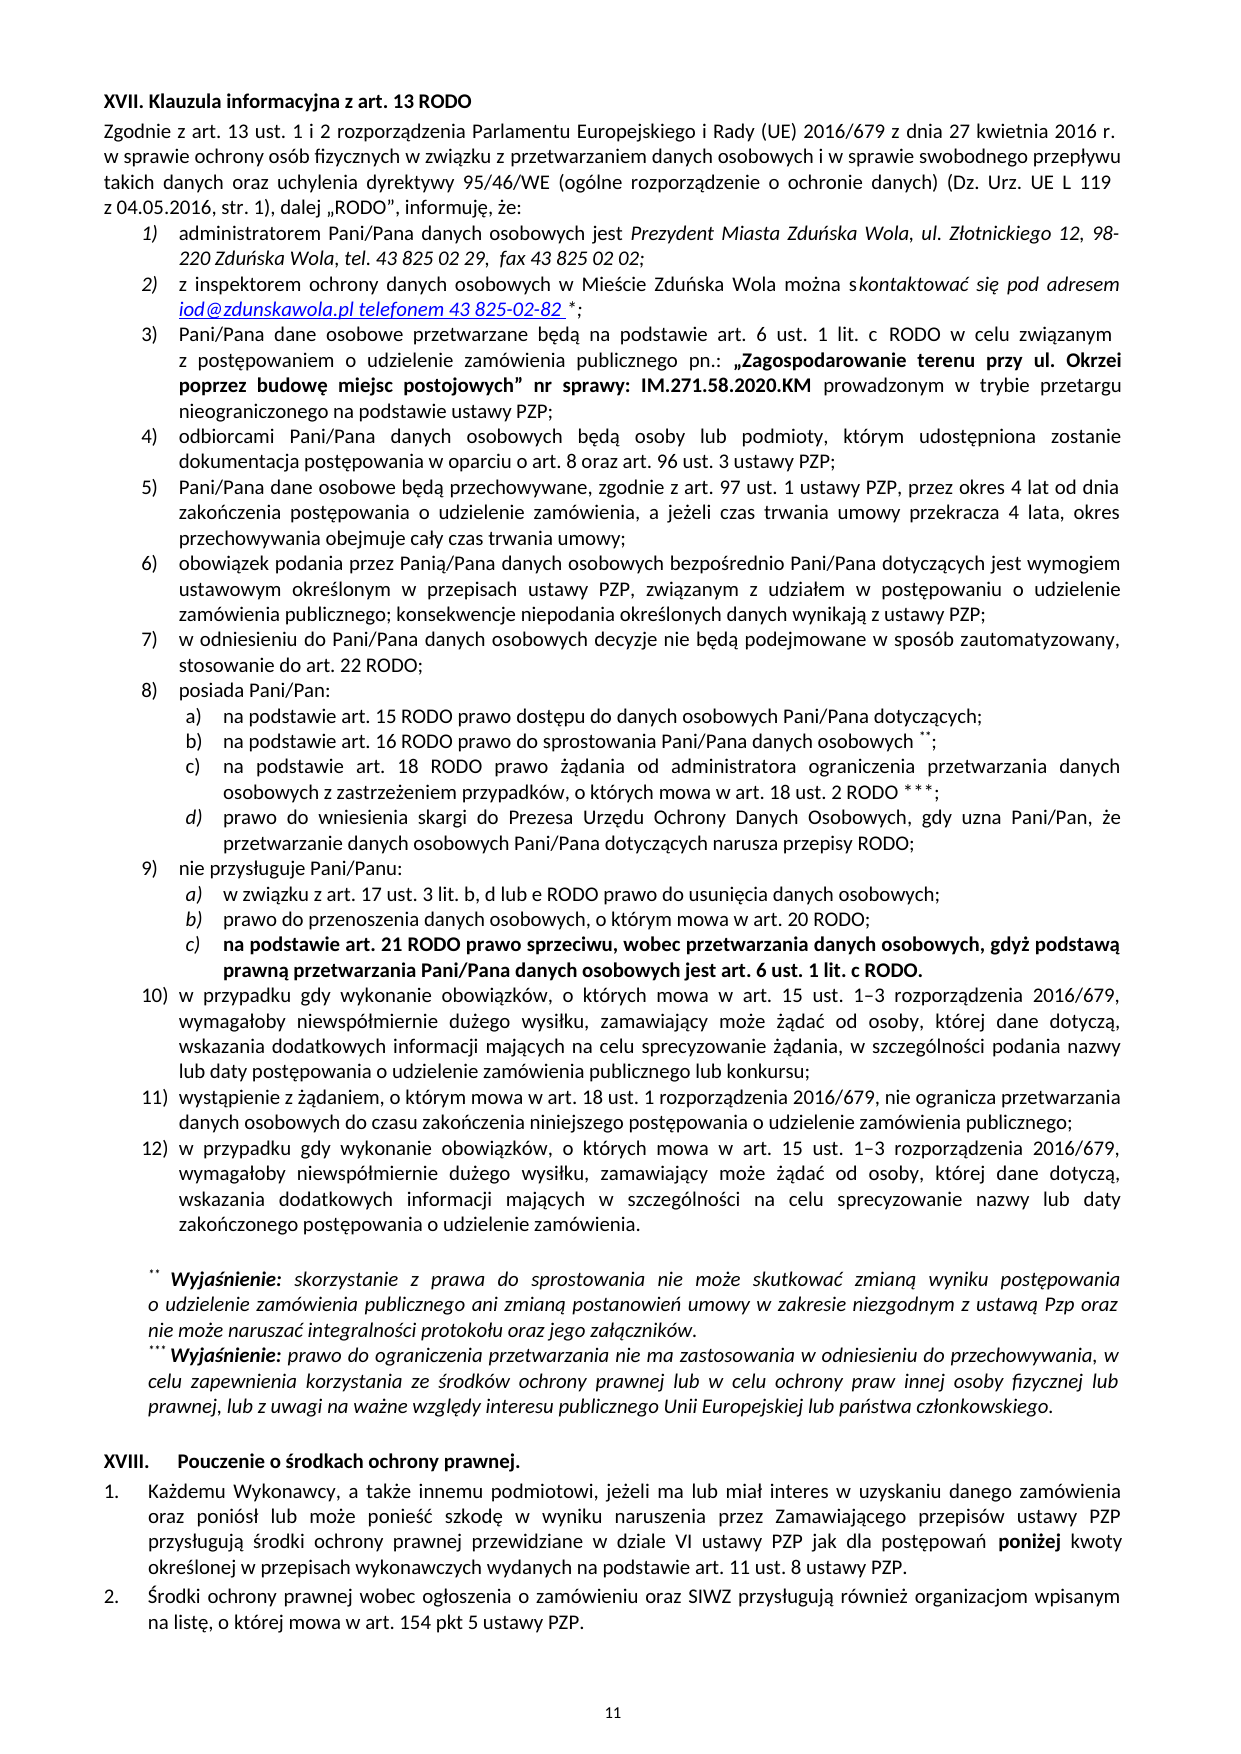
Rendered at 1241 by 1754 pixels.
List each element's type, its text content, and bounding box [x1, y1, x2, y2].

list Pani/Pana dane osobowe będą przechowywane, zgodnie z art. 97 ust. 1 ustawy PZP, przez okres 4 lat od dnia zakończenia postępowania o udzielenie zamówienia, a jeżeli czas trwania umowy przekracza 4 lata, okres przechowywania obejmuje cały czas trwania umowy; [141, 474, 1122, 550]
list na podstawie art. 21 RODO prawo sprzeciwu, wobec przetwarzania danych osobowych, gdyż podstawą prawną przetwarzania Pani/Pana danych osobowych jest art. 6 ust. 1 lit. c RODO. [185, 932, 1122, 982]
text XVII. Klauzula informacyjna z art. 13 RODO [103, 89, 1122, 114]
list *** Wyjaśnienie: prawo do ograniczenia przetwarzania nie ma zastosowania w odniesieniu do przechowywania, w celu zapewnienia korzystania ze środków ochrony prawnej lub w celu ochrony praw innej osoby fizycznej lub prawnej, lub z uwagi na ważne względy interesu publicznego Unii Europejskiej lub państwa członkowskiego. [148, 1342, 1122, 1419]
list prawo do przenoszenia danych osobowych, o którym mowa w art. 20 RODO; [185, 906, 1122, 932]
list z inspektorem ochrony danych osobowych w Mieście Zduńska Wola można skontaktować się pod adresem iod@zdunskawola.pl telefonem 43 825-02-82 *; [141, 271, 1122, 322]
list nie przysługuje Pani/Panu: [141, 855, 1122, 881]
list wystąpienie z żądaniem, o którym mowa w art. 18 ust. 1 rozporządzenia 2016/679, nie ogranicza przetwarzania danych osobowych do czasu zakończenia niniejszego postępowania o udzielenie zamówienia publicznego; [141, 1084, 1122, 1135]
list na podstawie art. 15 RODO prawo dostępu do danych osobowych Pani/Pana dotyczących; [185, 703, 1122, 728]
text Zgodnie z art. 13 ust. 1 i 2 rozporządzenia Parlamentu Europejskiego i Rady (UE) 2016/679 z dnia 27 kwietnia 2016 r. w sprawie ochrony osób fizycznych w związku z przetwarzaniem danych osobowych i w sprawie swobodnego przepływu takich danych oraz uchylenia dyrektywy 95/46/WE (ogólne rozporządzenie o ochronie danych) (Dz. Urz. UE L 119 z 04.05.2016, str. 1), dalej „RODO”, informuję, że: [103, 118, 1122, 220]
list odbiorcami Pani/Pana danych osobowych będą osoby lub podmioty, którym udostępniona zostanie dokumentacja postępowania w oparciu o art. 8 oraz art. 96 ust. 3 ustawy PZP; [141, 423, 1122, 474]
list Każdemu Wykonawcy, a także innemu podmiotowi, jeżeli ma lub miał interes w uzyskaniu danego zamówienia oraz poniósł lub może ponieść szkodę w wyniku naruszenia przez Zamawiającego przepisów ustawy PZP przysługują środki ochrony prawnej przewidziane w dziale VI ustawy PZP jak dla postępowań poniżej kwoty określonej w przepisach wykonawczych wydanych na podstawie art. 11 ust. 8 ustawy PZP. [103, 1478, 1122, 1579]
list w przypadku gdy wykonanie obowiązków, o których mowa w art. 15 ust. 1–3 rozporządzenia 2016/679, wymagałoby niewspółmiernie dużego wysiłku, zamawiający może żądać od osoby, której dane dotyczą, wskazania dodatkowych informacji mających na celu sprecyzowanie żądania, w szczególności podania nazwy lub daty postępowania o udzielenie zamówienia publicznego lub konkursu; [141, 982, 1122, 1084]
list ** Wyjaśnienie: skorzystanie z prawa do sprostowania nie może skutkować zmianą wyniku postępowania o udzielenie zamówienia publicznego ani zmianą postanowień umowy w zakresie niezgodnym z ustawą Pzp oraz nie może naruszać integralności protokołu oraz jego załączników. [148, 1266, 1122, 1342]
list Środki ochrony prawnej wobec ogłoszenia o zamówieniu oraz SIWZ przysługują również organizacjom wpisanym na listę, o której mowa w art. 154 pkt 5 ustawy PZP. [103, 1584, 1122, 1634]
list administratorem Pani/Pana danych osobowych jest Prezydent Miasta Zduńska Wola, ul. Złotnickiego 12, 98-220 Zduńska Wola, tel. 43 825 02 29, fax 43 825 02 02; [141, 220, 1122, 271]
list obowiązek podania przez Panią/Pana danych osobowych bezpośrednio Pani/Pana dotyczących jest wymogiem ustawowym określonym w przepisach ustawy PZP, związanym z udziałem w postępowaniu o udzielenie zamówienia publicznego; konsekwencje niepodania określonych danych wynikają z ustawy PZP; [141, 550, 1122, 627]
list na podstawie art. 16 RODO prawo do sprostowania Pani/Pana danych osobowych **; [185, 728, 1122, 754]
list w przypadku gdy wykonanie obowiązków, o których mowa w art. 15 ust. 1–3 rozporządzenia 2016/679, wymagałoby niewspółmiernie dużego wysiłku, zamawiający może żądać od osoby, której dane dotyczą, wskazania dodatkowych informacji mających w szczególności na celu sprecyzowanie nazwy lub daty zakończonego postępowania o udzielenie zamówienia. [141, 1135, 1122, 1237]
list w związku z art. 17 ust. 3 lit. b, d lub e RODO prawo do usunięcia danych osobowych; [185, 881, 1122, 906]
list prawo do wniesienia skargi do Prezesa Urzędu Ochrony Danych Osobowych, gdy uzna Pani/Pan, że przetwarzanie danych osobowych Pani/Pana dotyczących narusza przepisy RODO; [185, 804, 1122, 855]
list posiada Pani/Pan: [141, 677, 1122, 703]
text XVIII. Pouczenie o środkach ochrony prawnej. [103, 1448, 1122, 1474]
list Pani/Pana dane osobowe przetwarzane będą na podstawie art. 6 ust. 1 lit. c RODO w celu związanym z postępowaniem o udzielenie zamówienia publicznego pn.: „Zagospodarowanie terenu przy ul. Okrzei poprzez budowę miejsc postojowych” nr sprawy: IM.271.58.2020.KM prowadzonym w trybie przetargu nieograniczonego na podstawie ustawy PZP; [141, 322, 1122, 423]
list w odniesieniu do Pani/Pana danych osobowych decyzje nie będą podejmowane w sposób zautomatyzowany, stosowanie do art. 22 RODO; [141, 627, 1122, 677]
list na podstawie art. 18 RODO prawo żądania od administratora ograniczenia przetwarzania danych osobowych z zastrzeżeniem przypadków, o których mowa w art. 18 ust. 2 RODO ***; [185, 754, 1122, 804]
